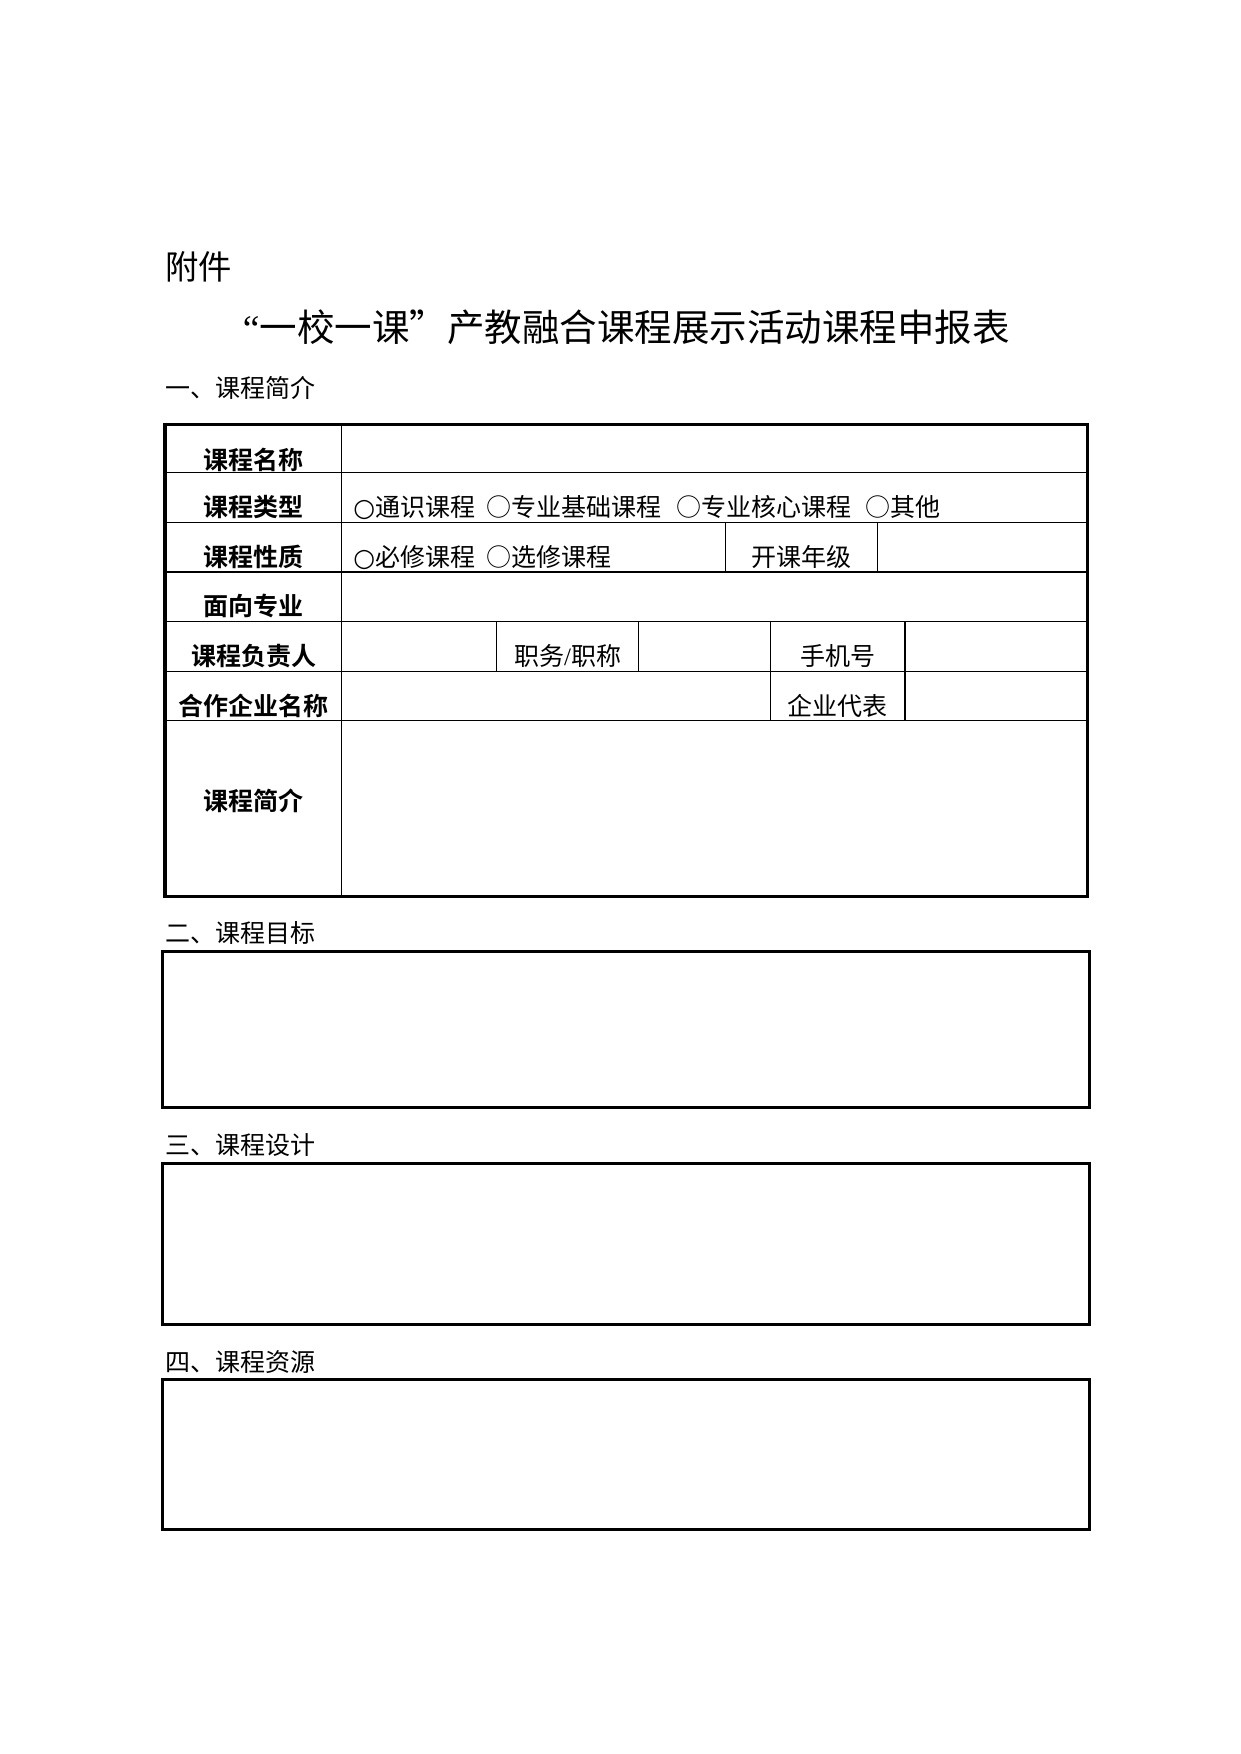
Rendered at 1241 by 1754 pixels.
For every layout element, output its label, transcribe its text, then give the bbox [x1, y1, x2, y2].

table_cell [342, 622, 496, 671]
table_cell ○必修课程 ○选修课程 [342, 523, 725, 571]
table_cell 企业代表 [771, 672, 904, 720]
table_cell 课程负责人 [167, 622, 341, 671]
table_cell ○通识课程 ○专业基础课程 ○专业核心课程 ○其他 [342, 473, 1086, 522]
table_cell [342, 672, 770, 720]
table_cell 职务/职称 [497, 622, 638, 671]
table_cell 面向专业 [167, 573, 341, 621]
table_cell 课程简介 [167, 721, 341, 894]
table_header [164, 953, 1088, 1106]
text 附件 [165, 233, 1087, 298]
text “一校一课”产教融合课程展示活动课程申报表 [165, 298, 1087, 352]
text 二、课程目标 [165, 914, 1087, 950]
table_cell 课程性质 [167, 523, 341, 571]
text 四、课程资源 [165, 1342, 1087, 1378]
table_cell [639, 622, 770, 671]
table_header [342, 426, 1086, 472]
table_cell 课程类型 [167, 473, 341, 522]
table_cell [906, 672, 1086, 720]
table_header [164, 1165, 1088, 1323]
text 一、课程简介 [165, 368, 1087, 404]
table_cell 合作企业名称 [167, 672, 341, 720]
table_cell 开课年级 [726, 523, 877, 571]
text 三、课程设计 [165, 1125, 1087, 1162]
table_header 课程名称 [167, 426, 341, 472]
table_cell [906, 622, 1086, 671]
table_cell [342, 721, 1086, 894]
table_cell 手机号 [771, 622, 904, 671]
table_cell [878, 523, 1086, 571]
table_header [164, 1381, 1088, 1528]
table_cell [342, 573, 1086, 621]
